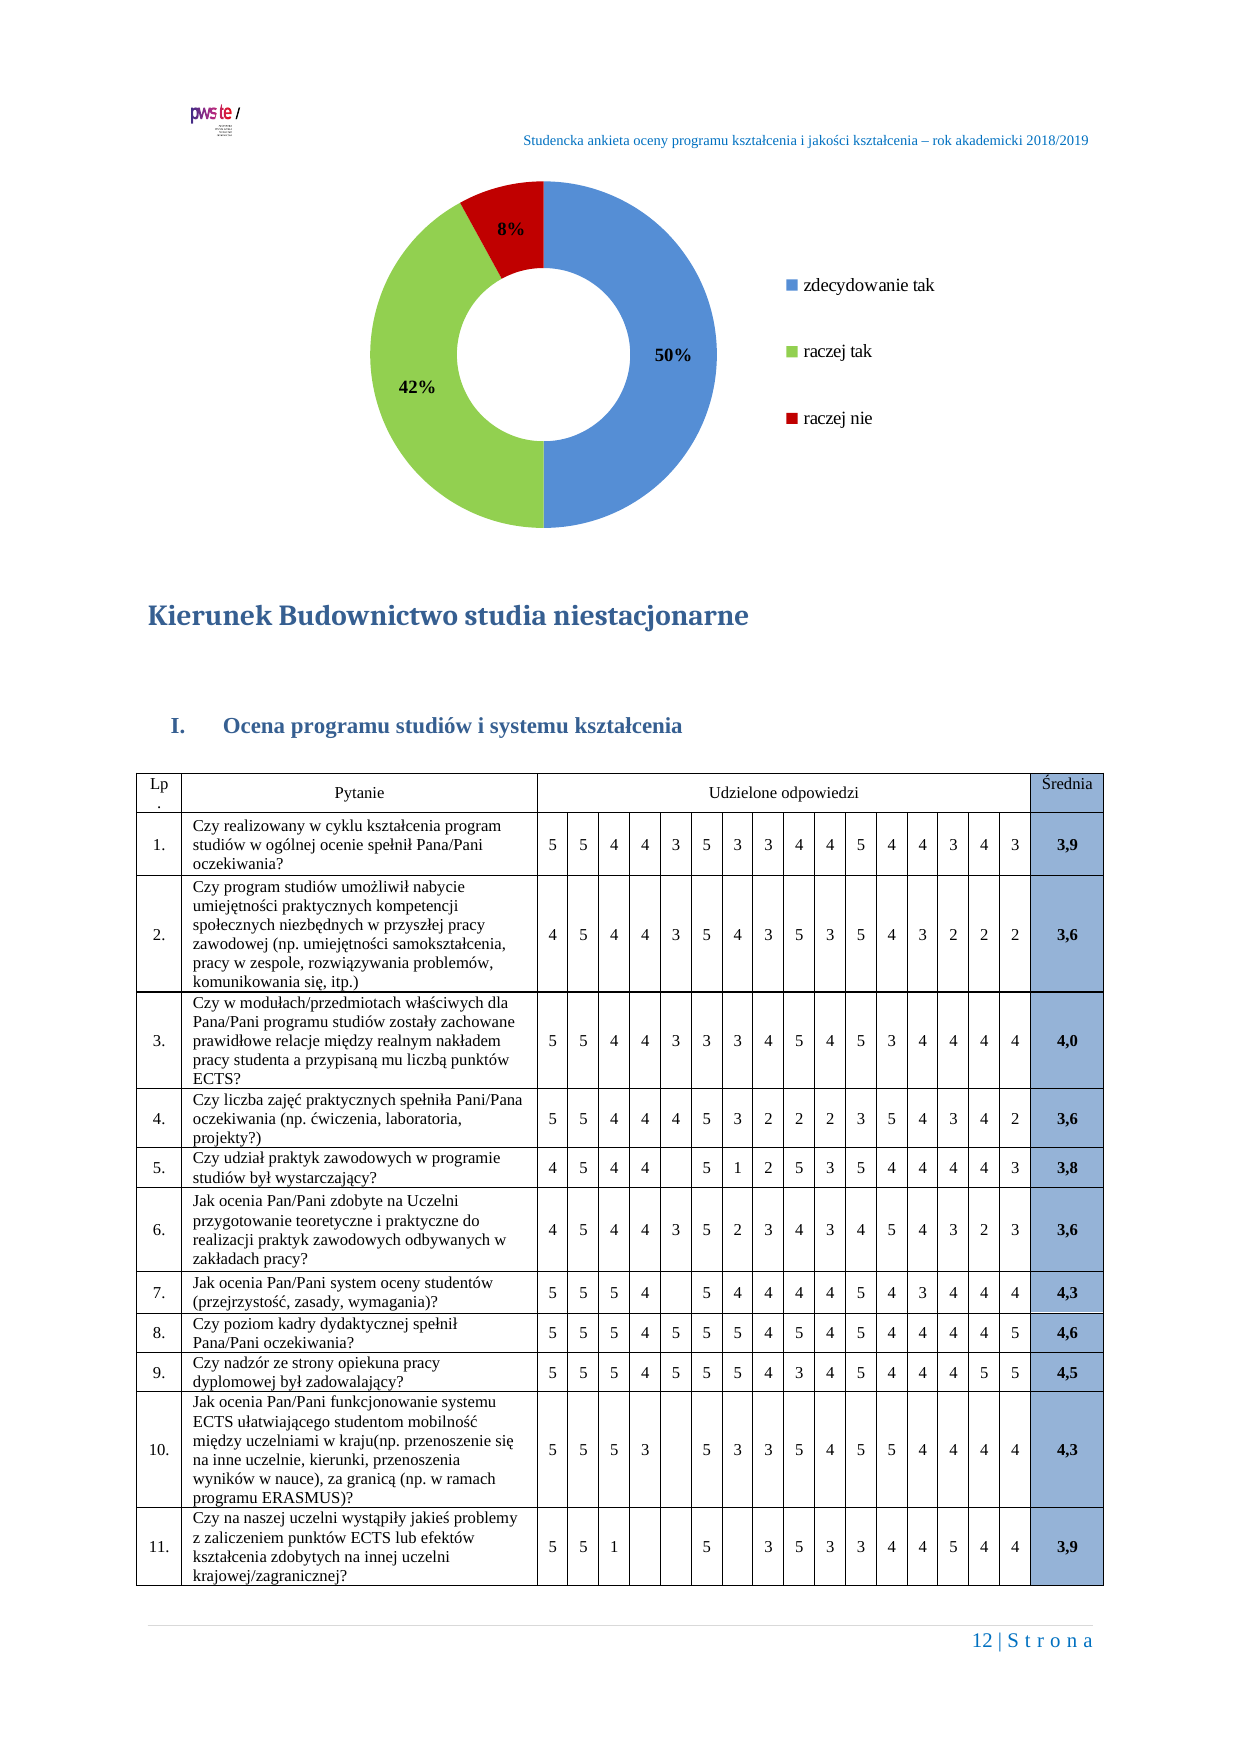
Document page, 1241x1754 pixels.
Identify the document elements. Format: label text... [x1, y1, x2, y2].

table_cell 5 [784, 1508, 814, 1585]
table_cell 4,3 [1031, 1272, 1103, 1312]
table_cell 4 [599, 876, 629, 991]
table_cell 4 [599, 993, 629, 1088]
table_cell 3,6 [1031, 1188, 1103, 1271]
table_cell 4 [784, 813, 814, 875]
table_cell 5 [784, 1392, 814, 1507]
table_cell 4 [1000, 993, 1030, 1088]
table_cell 4 [908, 813, 937, 875]
table_cell 5 [538, 1353, 567, 1391]
table_cell [661, 1272, 691, 1312]
table_cell 4 [630, 876, 660, 991]
table_cell 1. [137, 813, 181, 875]
table_cell 3 [630, 1392, 660, 1507]
table_cell 5 [692, 1188, 722, 1271]
table_cell 1 [723, 1148, 752, 1187]
table_cell 2 [969, 1188, 999, 1271]
table_cell 4 [815, 1272, 845, 1312]
table_cell 5 [568, 993, 598, 1088]
table_cell 4 [846, 1188, 876, 1271]
table_cell 11. [137, 1508, 181, 1585]
table_cell [661, 1148, 691, 1187]
table_cell 9. [137, 1353, 181, 1391]
table_cell 5 [599, 1353, 629, 1391]
table_cell [661, 1508, 691, 1585]
table_cell 5 [846, 993, 876, 1088]
table_cell 5 [692, 1508, 722, 1585]
table_cell 5 [661, 1353, 691, 1391]
table_cell 5 [538, 1272, 567, 1312]
table_cell Czy program studiów umożliwił nabycie umiejętności praktycznych kompetencji społecznych niezbędnych w przyszłej pracy zawodowej (np. umiejętności samokształcenia, pracy w zespole, rozwiązywania problemów, komunikowania się, itp.) [182, 876, 537, 991]
table_cell Jak ocenia Pan/Pani system oceny studentów (przejrzystość, zasady, wymagania)? [182, 1272, 537, 1312]
table_cell 3 [661, 876, 691, 991]
table_cell 4 [538, 1188, 567, 1271]
table_cell 5 [568, 1392, 598, 1507]
table_cell 3 [1000, 1148, 1030, 1187]
table_cell 4 [908, 1314, 937, 1352]
table_cell 3 [815, 1188, 845, 1271]
table_cell [661, 1392, 691, 1507]
table_cell 5 [568, 1089, 598, 1147]
table_cell 4 [908, 1148, 937, 1187]
table_cell 5 [692, 1314, 722, 1352]
table_cell 4 [815, 1353, 845, 1391]
table_cell 3 [723, 1089, 752, 1147]
table_cell 5 [1000, 1314, 1030, 1352]
table_cell 4,6 [1031, 1314, 1103, 1352]
table_cell 4 [969, 1508, 999, 1585]
table_cell Czy w modułach/przedmiotach właściwych dla Pana/Pani programu studiów zostały zachowane prawidłowe relacje między realnym nakładem pracy studenta a przypisaną mu liczbą punktów ECTS? [182, 993, 537, 1088]
table_cell 5 [568, 876, 598, 991]
table_cell 5 [568, 1188, 598, 1271]
table_cell 4 [969, 813, 999, 875]
table_cell 4 [599, 813, 629, 875]
table_cell 5 [723, 1314, 752, 1352]
table_cell 3 [753, 813, 783, 875]
table_cell 3 [784, 1353, 814, 1391]
table_cell 4 [908, 1508, 937, 1585]
table_cell 4 [1000, 1508, 1030, 1585]
table_cell 4 [908, 1392, 937, 1507]
table_header Udzielone odpowiedzi [538, 774, 1030, 812]
table_cell 4 [908, 993, 937, 1088]
table_cell 3 [938, 813, 968, 875]
table_cell 4 [908, 1188, 937, 1271]
table_cell 4 [784, 1272, 814, 1312]
table_cell 3 [938, 1089, 968, 1147]
table_cell 4 [538, 876, 567, 991]
table_cell 4 [630, 1314, 660, 1352]
table_cell 3 [908, 1272, 937, 1312]
table_cell 3,6 [1031, 876, 1103, 991]
table_cell 5 [538, 993, 567, 1088]
table_cell 5 [568, 1314, 598, 1352]
table_cell 7. [137, 1272, 181, 1312]
table_cell 4 [969, 1148, 999, 1187]
table_cell 4 [938, 1392, 968, 1507]
table_cell Jak ocenia Pan/Pani zdobyte na Uczelni przygotowanie teoretyczne i praktyczne do realizacji praktyk zawodowych odbywanych w zakładach pracy? [182, 1188, 537, 1271]
table_cell 4 [969, 993, 999, 1088]
table_cell 4 [938, 1148, 968, 1187]
table_cell 4 [630, 1089, 660, 1147]
table_cell 4 [877, 1272, 907, 1312]
table_cell 4 [877, 1508, 907, 1585]
table_cell 4 [815, 1392, 845, 1507]
table_cell [630, 1508, 660, 1585]
table_cell 5 [969, 1353, 999, 1391]
table_cell 2 [784, 1089, 814, 1147]
table_cell 4 [815, 1314, 845, 1352]
table_cell 2 [938, 876, 968, 991]
table_cell 3 [753, 1508, 783, 1585]
table_cell 3 [938, 1188, 968, 1271]
table_cell 4 [599, 1148, 629, 1187]
table_cell 5 [784, 1148, 814, 1187]
table_cell 4 [1000, 1272, 1030, 1312]
table_cell 2 [815, 1089, 845, 1147]
table_cell 3 [723, 1392, 752, 1507]
table_cell 5 [538, 1314, 567, 1352]
table_cell 3 [661, 993, 691, 1088]
table_cell 5 [877, 1188, 907, 1271]
table_cell 5 [877, 1089, 907, 1147]
table_cell 4 [599, 1188, 629, 1271]
table_cell 5 [846, 1148, 876, 1187]
table_cell 3 [753, 876, 783, 991]
table_cell 3 [846, 1508, 876, 1585]
table_cell [723, 1508, 752, 1585]
table_cell 4. [137, 1089, 181, 1147]
table_cell Czy nadzór ze strony opiekuna pracy dyplomowej był zadowalający? [182, 1353, 537, 1391]
table_header Pytanie [182, 774, 537, 812]
table_cell Czy realizowany w cyklu kształcenia program studiów w ogólnej ocenie spełnił Pana/Pani oczekiwania? [182, 813, 537, 875]
table_cell 1 [599, 1508, 629, 1585]
table_cell 5 [538, 1508, 567, 1585]
table_cell 4 [969, 1392, 999, 1507]
table_cell 3,6 [1031, 1089, 1103, 1147]
table_cell 4 [815, 993, 845, 1088]
picture [147, 73, 409, 146]
table_cell 4 [630, 1148, 660, 1187]
table_cell 2 [1000, 1089, 1030, 1147]
table_cell 5 [599, 1392, 629, 1507]
table_cell 4 [969, 1314, 999, 1352]
table_cell 3,8 [1031, 1148, 1103, 1187]
table_cell 5 [723, 1353, 752, 1391]
table_cell 5 [568, 1272, 598, 1312]
table_cell 4 [938, 993, 968, 1088]
table_cell 3 [815, 1508, 845, 1585]
table_cell 5 [692, 1089, 722, 1147]
table_cell 3 [815, 1148, 845, 1187]
table_cell 4 [969, 1089, 999, 1147]
table_cell 5. [137, 1148, 181, 1187]
table_cell 10. [137, 1392, 181, 1507]
table_cell 5 [692, 1272, 722, 1312]
table_cell 2 [753, 1089, 783, 1147]
table_cell 4 [1000, 1392, 1030, 1507]
table_cell 5 [938, 1508, 968, 1585]
table_cell 5 [846, 1353, 876, 1391]
table_cell 5 [538, 813, 567, 875]
table_cell 5 [599, 1314, 629, 1352]
table_cell 2 [969, 876, 999, 991]
table_cell 4 [815, 813, 845, 875]
table_cell 3 [908, 876, 937, 991]
table_cell 5 [846, 1314, 876, 1352]
table_cell 4 [753, 993, 783, 1088]
table_cell 4 [938, 1314, 968, 1352]
table_cell 5 [568, 813, 598, 875]
table_cell 4 [630, 1188, 660, 1271]
table_cell 5 [784, 876, 814, 991]
table_cell 4 [538, 1148, 567, 1187]
table_cell Czy udział praktyk zawodowych w programie studiów był wystarczający? [182, 1148, 537, 1187]
table_cell 5 [568, 1508, 598, 1585]
table_cell 5 [692, 1392, 722, 1507]
table_cell 4 [753, 1272, 783, 1312]
table_cell 3 [877, 993, 907, 1088]
table_cell 4 [753, 1314, 783, 1352]
table_cell 5 [538, 1392, 567, 1507]
table_cell 4 [938, 1353, 968, 1391]
table_cell Czy poziom kadry dydaktycznej spełnił Pana/Pani oczekiwania? [182, 1314, 537, 1352]
table_cell 4,3 [1031, 1392, 1103, 1507]
table_cell 3,9 [1031, 1508, 1103, 1585]
table_cell 3 [753, 1392, 783, 1507]
table_cell 4 [723, 876, 752, 991]
table_cell 4 [877, 1353, 907, 1391]
table_cell 4 [630, 1353, 660, 1391]
table_cell 5 [846, 1392, 876, 1507]
table_cell 5 [599, 1272, 629, 1312]
table_cell 3 [661, 813, 691, 875]
table_cell 5 [877, 1392, 907, 1507]
table_cell 3 [692, 993, 722, 1088]
table_cell 3 [723, 993, 752, 1088]
table_cell 4 [661, 1089, 691, 1147]
table_cell 4 [969, 1272, 999, 1312]
table_cell 5 [784, 993, 814, 1088]
table_cell 4 [630, 993, 660, 1088]
table_cell 4 [908, 1353, 937, 1391]
table_cell 4 [753, 1353, 783, 1391]
table_cell 5 [692, 813, 722, 875]
table_cell 4 [938, 1272, 968, 1312]
table_cell 4 [877, 813, 907, 875]
table_cell 4,5 [1031, 1353, 1103, 1391]
table_cell 2. [137, 876, 181, 991]
table_cell 2 [753, 1148, 783, 1187]
table_cell 4 [630, 813, 660, 875]
table_cell 3 [723, 813, 752, 875]
table_cell 3 [661, 1188, 691, 1271]
table_cell 4 [908, 1089, 937, 1147]
table_cell 4,0 [1031, 993, 1103, 1088]
table_cell 5 [784, 1314, 814, 1352]
table_cell 4 [630, 1272, 660, 1312]
table_cell 5 [846, 813, 876, 875]
table_cell 4 [877, 1314, 907, 1352]
table_cell 3 [846, 1089, 876, 1147]
table_cell 5 [692, 1353, 722, 1391]
table_cell 5 [568, 1353, 598, 1391]
table_cell 8. [137, 1314, 181, 1352]
table_cell Czy na naszej uczelni wystąpiły jakieś problemy z zaliczeniem punktów ECTS lub efektów kształcenia zdobytych na innej uczelni krajowej/zagranicznej? [182, 1508, 537, 1585]
table_cell 3. [137, 993, 181, 1088]
table_cell 5 [692, 1148, 722, 1187]
table_cell 4 [877, 1148, 907, 1187]
table_cell 5 [846, 1272, 876, 1312]
table_cell 4 [723, 1272, 752, 1312]
table_cell 3 [753, 1188, 783, 1271]
table_cell 5 [1000, 1353, 1030, 1391]
table_cell 2 [1000, 876, 1030, 991]
table_cell 3,9 [1031, 813, 1103, 875]
table_header Lp. [137, 774, 181, 812]
table_cell 4 [784, 1188, 814, 1271]
table_cell 6. [137, 1188, 181, 1271]
table_cell 3 [815, 876, 845, 991]
table_cell 5 [538, 1089, 567, 1147]
table_cell 5 [846, 876, 876, 991]
table_cell 2 [723, 1188, 752, 1271]
table_cell 4 [877, 876, 907, 991]
table_cell 3 [1000, 1188, 1030, 1271]
table_cell 5 [692, 876, 722, 991]
table_cell Jak ocenia Pan/Pani funkcjonowanie systemu ECTS ułatwiającego studentom mobilność między uczelniami w kraju(np. przenoszenie się na inne uczelnie, kierunki, przenoszenia wyników w nauce), za granicą (np. w ramach programu ERASMUS)? [182, 1392, 537, 1507]
list Ocena programu studiów i systemu kształcenia [185, 712, 1093, 739]
table_cell 3 [1000, 813, 1030, 875]
table_header Średnia [1031, 774, 1103, 812]
table_cell 5 [661, 1314, 691, 1352]
table_cell Czy liczba zajęć praktycznych spełniła Pani/Pana oczekiwania (np. ćwiczenia, laboratoria, projekty?) [182, 1089, 537, 1147]
table_cell 4 [599, 1089, 629, 1147]
subtitle Kierunek Budownictwo studia niestacjonarne [148, 599, 1093, 633]
table_cell 5 [568, 1148, 598, 1187]
